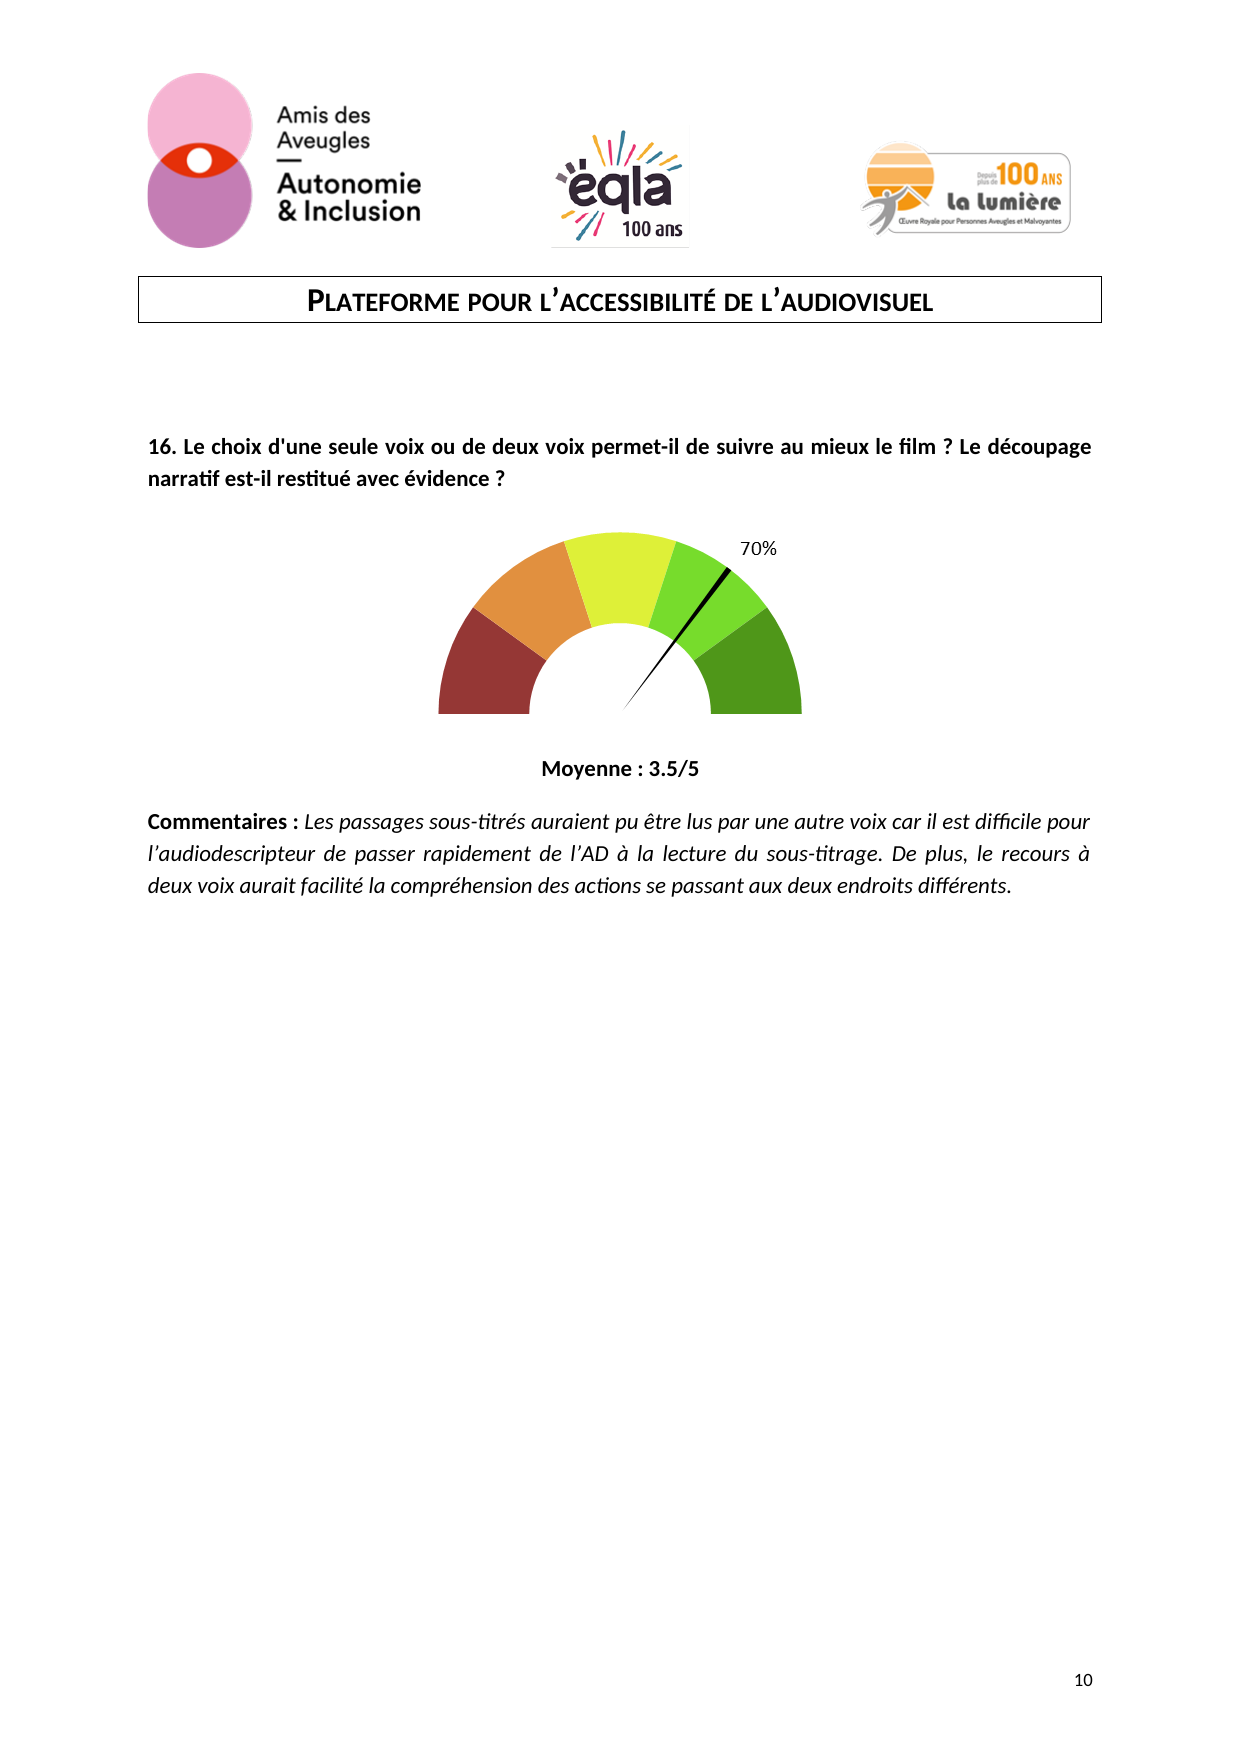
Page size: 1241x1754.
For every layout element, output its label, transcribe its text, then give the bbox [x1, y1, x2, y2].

picture [147, 73, 421, 248]
picture [837, 131, 1093, 248]
text Commentaires : Les passages sous-titrés auraient pu être lus par une autre voix car il est difficile pour l’audiodescripteur de passer rapidement de l’AD à la lecture du sous-titrage. De plus, le recours à deux voix aurait facilité la compréhension des actions se passant aux deux endroits différents. [148, 807, 1092, 899]
picture [551, 125, 690, 248]
text 16. Le choix d'une seule voix ou de deux voix permet-il de suivre au mieux le film ? Le découpage narratif est-il restitué avec évidence ? [148, 432, 1092, 492]
picture [261, 517, 980, 729]
text Moyenne : 3.5/5 [148, 754, 1092, 782]
